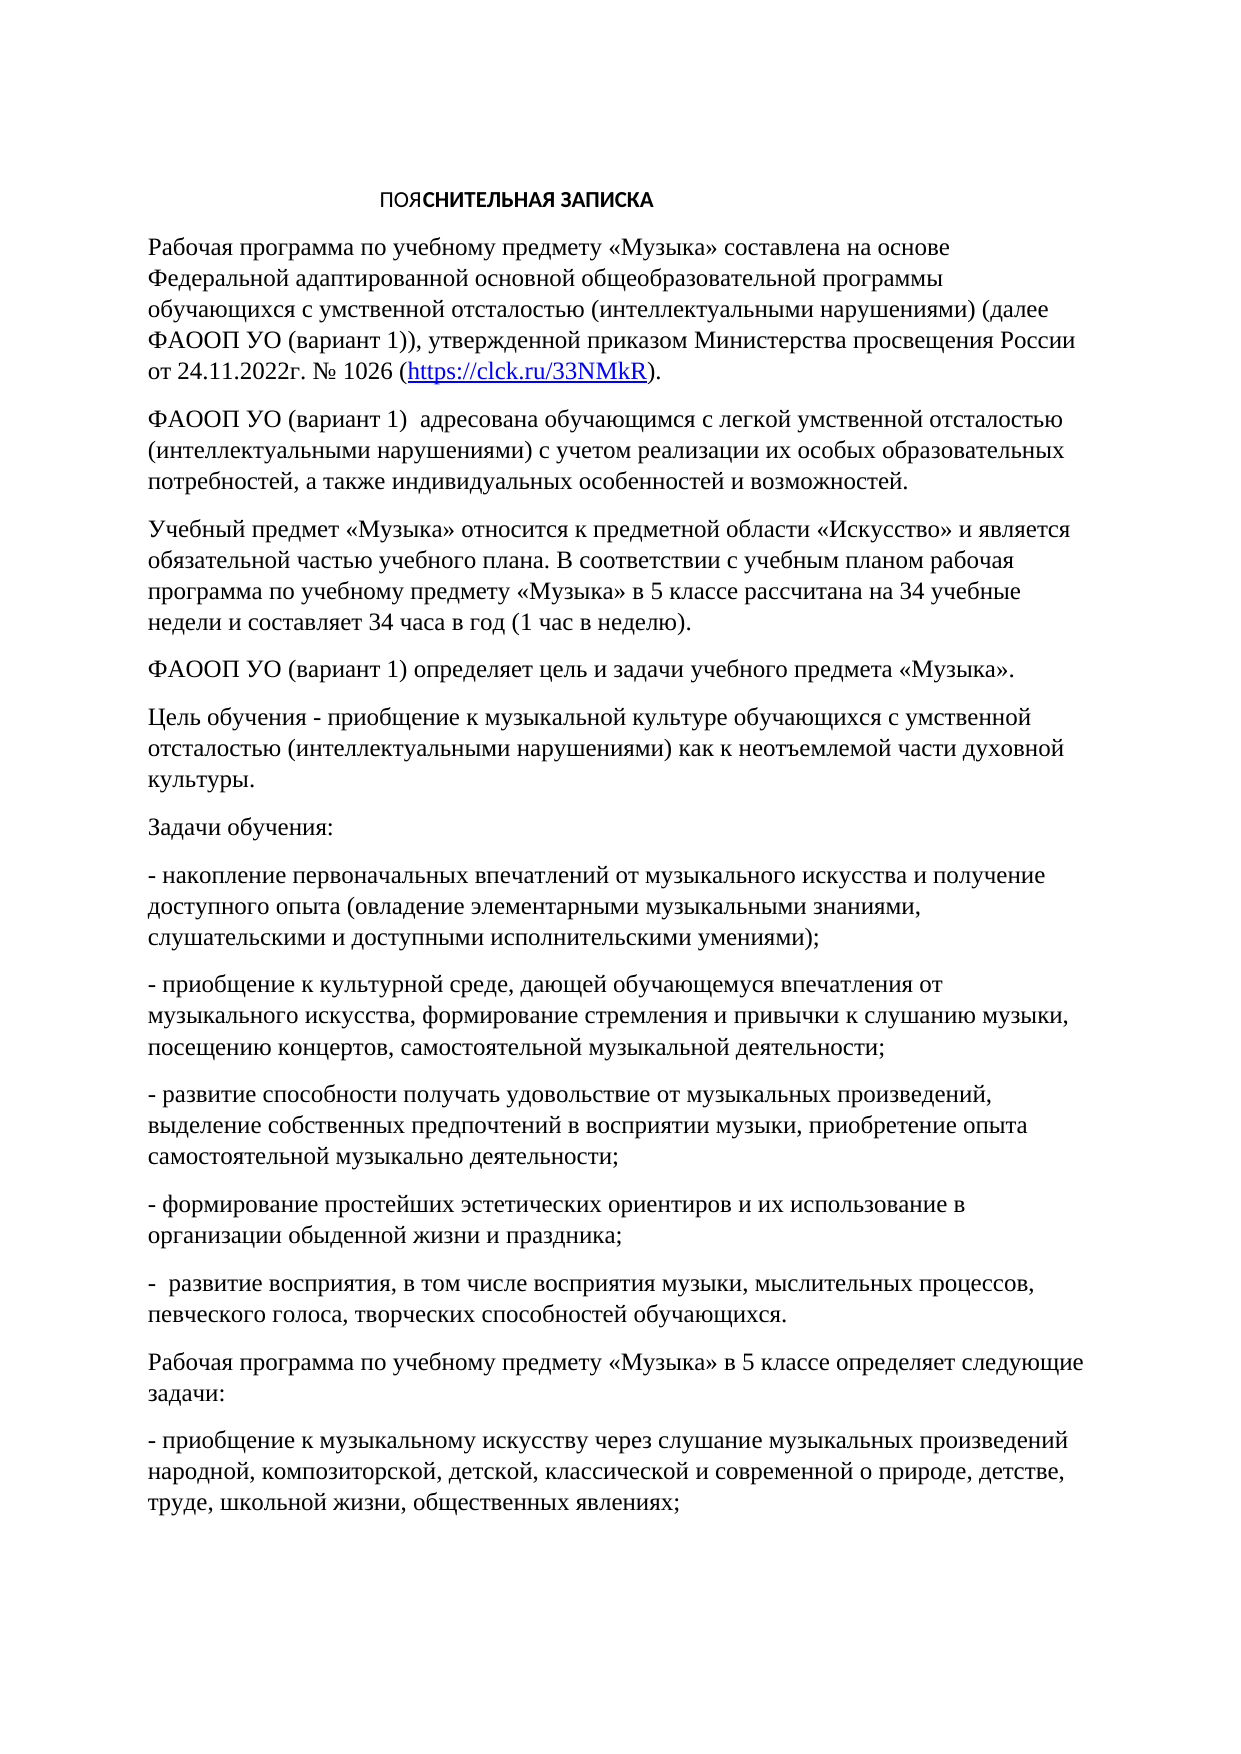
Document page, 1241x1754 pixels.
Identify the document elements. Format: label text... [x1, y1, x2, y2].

text - приобщение к музыкальному искусству через слушание музыкальных произведений народной, композиторской, детской, классической и современной о природе, детстве, труде, школьной жизни, общественных явлениях; [148, 1425, 1092, 1516]
text - накопление первоначальных впечатлений от музыкального искусства и получение доступного опыта (овладение элементарными музыкальными знаниями, слушательскими и доступными исполнительскими умениями); [148, 860, 1092, 951]
text Рабочая программа по учебному предмету «Музыка» в 5 классе определяет следующие задачи: [148, 1347, 1092, 1406]
text - формирование простейших эстетических ориентиров и их использование в организации обыденной жизни и праздника; [148, 1189, 1092, 1249]
text - развитие восприятия, в том числе восприятия музыки, мыслительных процессов, певческого голоса, творческих способностей обучающихся. [148, 1268, 1092, 1328]
text ФАООП УО (вариант 1) определяет цель и задачи учебного предмета «Музыка». [148, 654, 1092, 683]
text Учебный предмет «Музыка» относится к предметной области «Искусство» и является обязательной частью учебного плана. В соответствии с учебным планом рабочая программа по учебному предмету «Музыка» в 5 классе рассчитана на 34 учебные недели и составляет 34 часа в год (1 час в неделю). [148, 514, 1092, 636]
text Цель обучения - приобщение к музыкальной культуре обучающихся с умственной отсталостью (интеллектуальными нарушениями) как к неотъемлемой части духовной культуры. [148, 702, 1092, 793]
text ФАООП УО (вариант 1) адресована обучающимся с легкой умственной отсталостью (интеллектуальными нарушениями) с учетом реализации их особых образовательных потребностей, а также индивидуальных особенностей и возможностей. [148, 404, 1092, 495]
text Рабочая программа по учебному предмету «Музыка» составлена на основе Федеральной адаптированной основной общеобразовательной программы обучающихся с умственной отсталостью (интеллектуальными нарушениями) (далее ФАООП УО (вариант 1)), утвержденной приказом Министерства просвещения России от 24.11.2022г. № 1026 (https://clck.ru/33NMkR). [148, 232, 1092, 385]
text - приобщение к культурной среде, дающей обучающемуся впечатления от музыкального искусства, формирование стремления и привычки к слушанию музыки, посещению концертов, самостоятельной музыкальной деятельности; [148, 969, 1092, 1060]
text ПОЯСНИТЕЛЬНАЯ ЗАПИСКА [148, 185, 1092, 213]
text - развитие способности получать удовольствие от музыкальных произведений, выделение собственных предпочтений в восприятии музыки, приобретение опыта самостоятельной музыкально деятельности; [148, 1079, 1092, 1170]
text Задачи обучения: [148, 812, 1092, 841]
